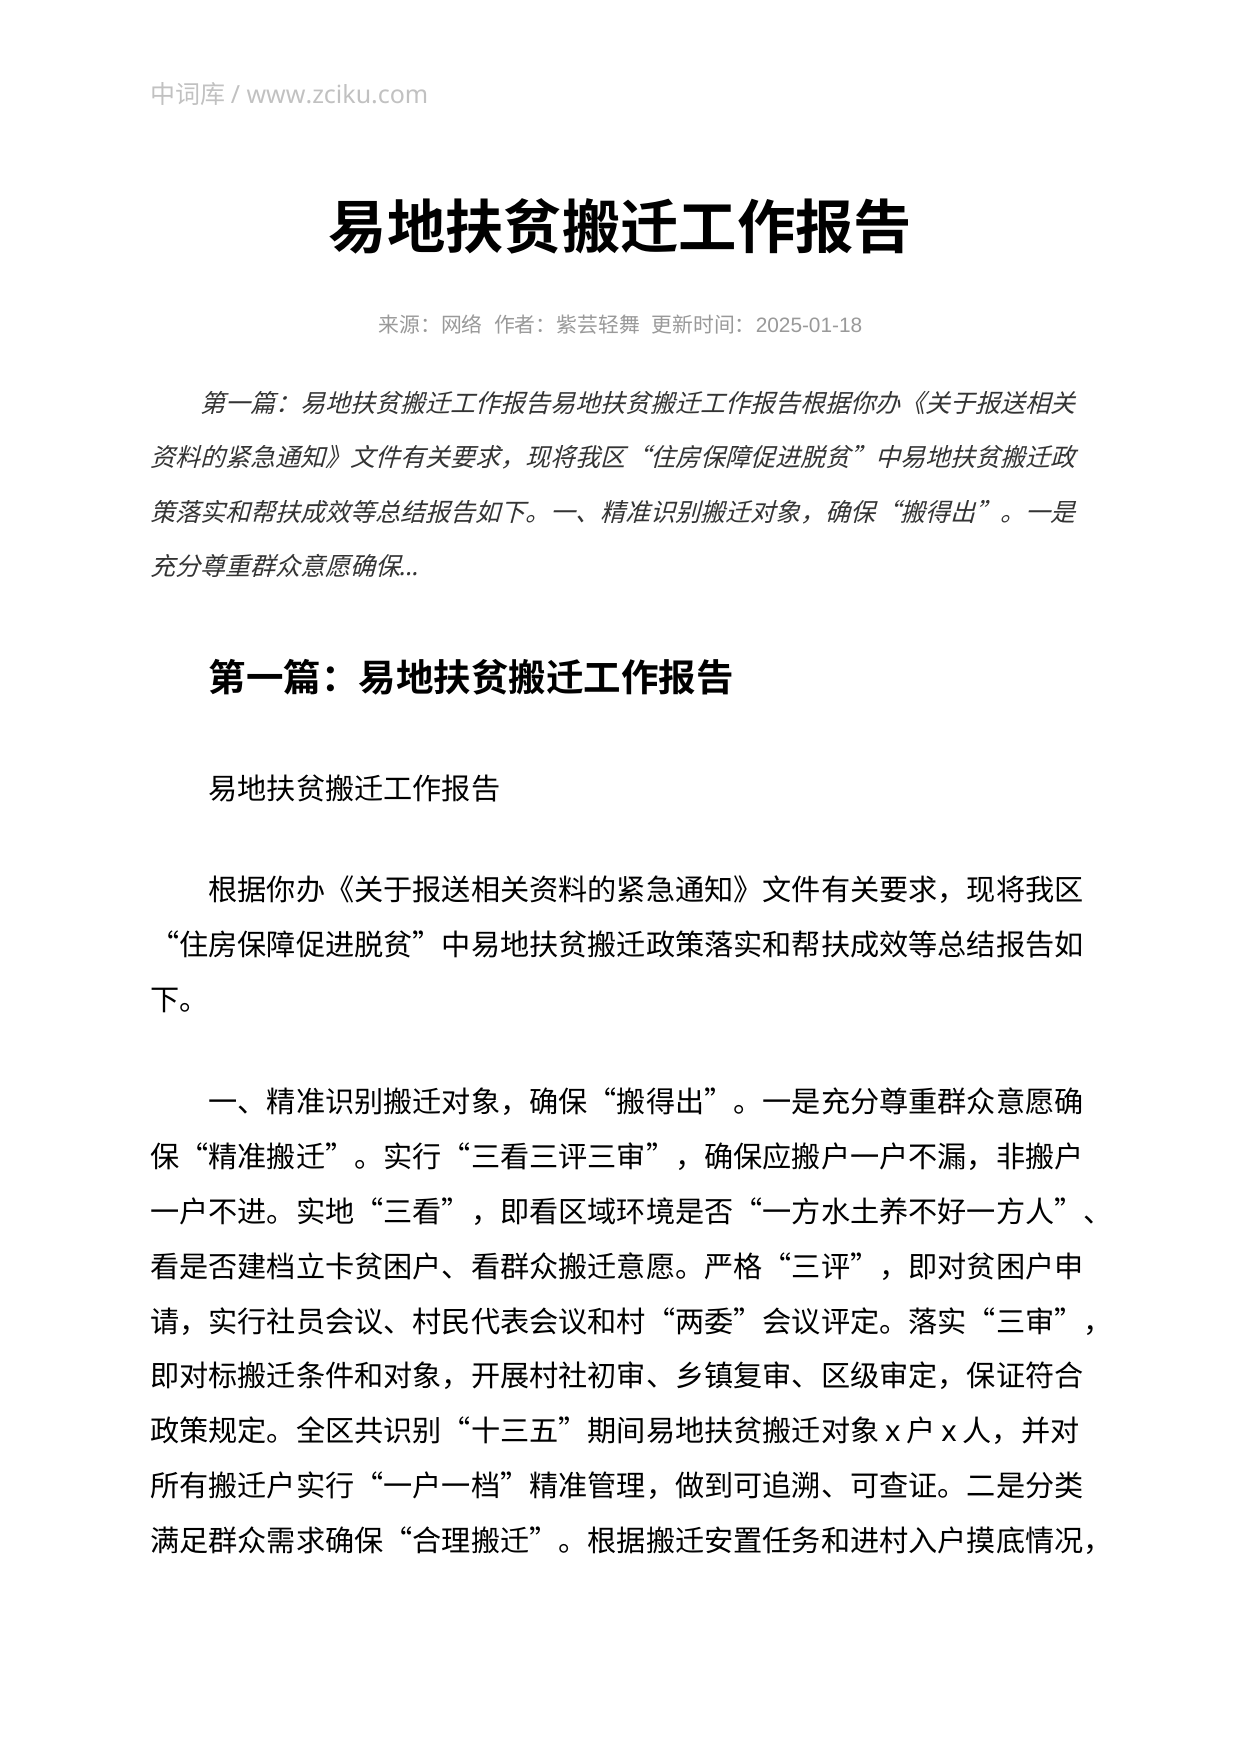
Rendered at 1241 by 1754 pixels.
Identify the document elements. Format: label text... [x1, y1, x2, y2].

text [150, 1078, 1090, 1560]
text 易地扶贫搬迁工作报告 [150, 765, 1090, 807]
text 根据你办《关于报送相关资料的紧急通知》文件有关要求，现将我区“住房保障促进脱贫”中易地扶贫搬迁政策落实和帮扶成效等总结报告如下。 [150, 867, 1090, 1019]
text 第一篇：易地扶贫搬迁工作报告 [150, 648, 1090, 702]
text 来源：网络 作者：紫芸轻舞 更新时间：2025-01-18 [150, 313, 1090, 337]
subtitle 易地扶贫搬迁工作报告 [150, 181, 1090, 266]
text 第一篇：易地扶贫搬迁工作报告易地扶贫搬迁工作报告根据你办《关于报送相关资料的紧急通知》文件有关要求，现将我区“住房保障促进脱贫”中易地扶贫搬迁政策落实和帮扶成效等总结报告如下。一、精准识别搬迁对象，确保“搬得出”。一是充分尊重群众意愿确保... [150, 383, 1090, 583]
